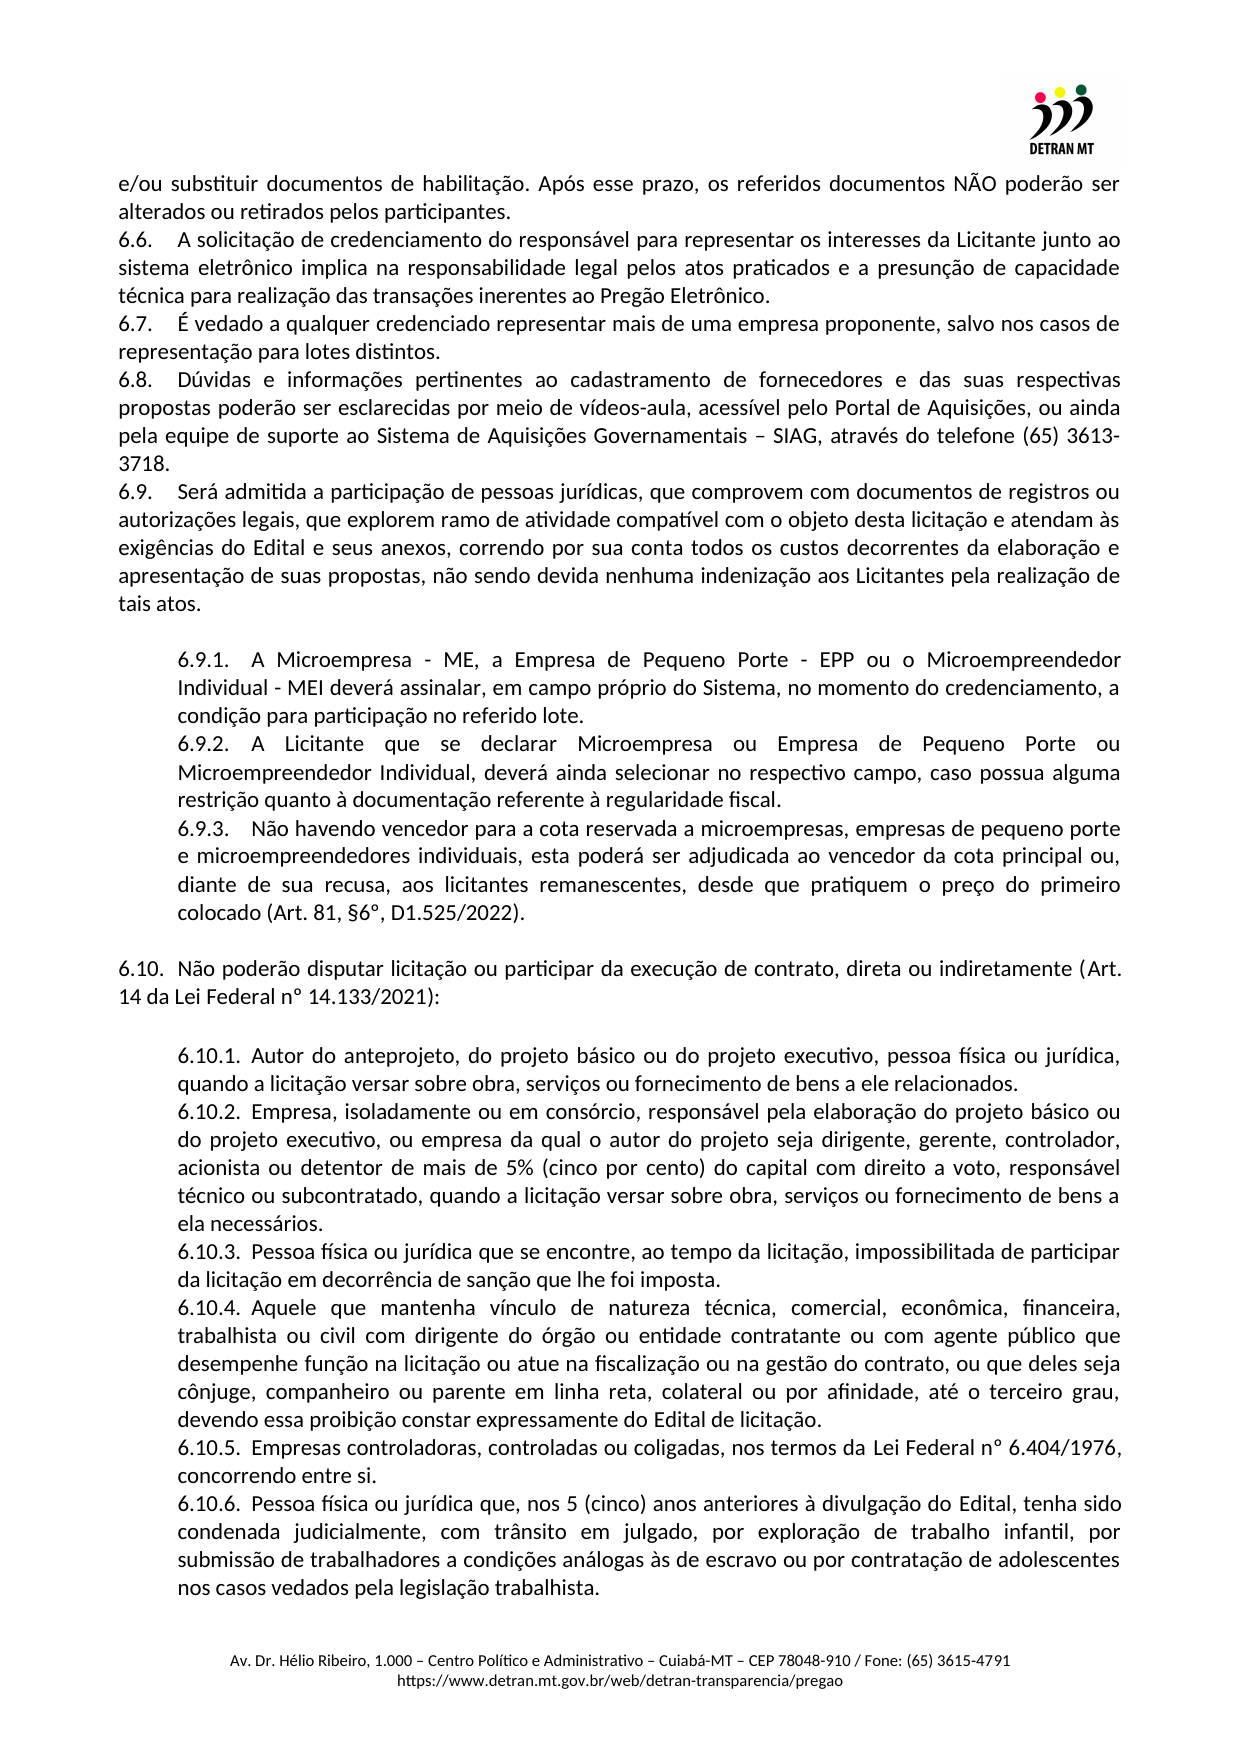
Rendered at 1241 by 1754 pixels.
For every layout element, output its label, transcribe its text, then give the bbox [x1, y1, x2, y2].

list Não poderão disputar licitação ou participar da execução de contrato, direta ou indiretamente (Art. 14 da Lei Federal nº 14.133/2021): [118, 954, 1122, 1010]
list Aquele que mantenha vínculo de natureza técnica, comercial, econômica, financeira, trabalhista ou civil com dirigente do órgão ou entidade contratante ou com agente público que desempenhe função na licitação ou atue na fiscalização ou na gestão do contrato, ou que deles seja cônjuge, companheiro ou parente em linha reta, colateral ou por afinidade, até o terceiro grau, devendo essa proibição constar expressamente do Edital de licitação. [177, 1293, 1122, 1433]
list Pessoa física ou jurídica que se encontre, ao tempo da licitação, impossibilitada de participar da licitação em decorrência de sanção que lhe foi imposta. [177, 1237, 1122, 1293]
list Será admitida a participação de pessoas jurídicas, que comprovem com documentos de registros ou autorizações legais, que explorem ramo de atividade compatível com o objeto desta licitação e atendam às exigências do Edital e seus anexos, correndo por sua conta todos os custos decorrentes da elaboração e apresentação de suas propostas, não sendo devida nenhuma indenização aos Licitantes pela realização de tais atos. [118, 477, 1122, 617]
list Dúvidas e informações pertinentes ao cadastramento de fornecedores e das suas respectivas propostas poderão ser esclarecidas por meio de vídeos-aula, acessível pelo Portal de Aquisições, ou ainda pela equipe de suporte ao Sistema de Aquisições Governamentais – SIAG, através do telefone (65) 3613-3718. [118, 365, 1122, 477]
list Pessoa física ou jurídica que, nos 5 (cinco) anos anteriores à divulgação do Edital, tenha sido condenada judicialmente, com trânsito em julgado, por exploração de trabalho infantil, por submissão de trabalhadores a condições análogas às de escravo ou por contratação de adolescentes nos casos vedados pela legislação trabalhista. [177, 1489, 1122, 1601]
list Não havendo vencedor para a cota reservada a microempresas, empresas de pequeno porte e microempreendedores individuais, esta poderá ser adjudicada ao vencedor da cota principal ou, diante de sua recusa, aos licitantes remanescentes, desde que pratiquem o preço do primeiro colocado (Art. 81, §6º, D1.525/2022). [177, 814, 1122, 926]
list É vedado a qualquer credenciado representar mais de uma empresa proponente, salvo nos casos de representação para lotes distintos. [118, 309, 1122, 365]
list Autor do anteprojeto, do projeto básico ou do projeto executivo, pessoa física ou jurídica, quando a licitação versar sobre obra, serviços ou fornecimento de bens a ele relacionados. [177, 1041, 1122, 1097]
list Empresa, isoladamente ou em consórcio, responsável pela elaboração do projeto básico ou do projeto executivo, ou empresa da qual o autor do projeto seja dirigente, gerente, controlador, acionista ou detentor de mais de 5% (cinco por cento) do capital com direito a voto, responsável técnico ou subcontratado, quando a licitação versar sobre obra, serviços ou fornecimento de bens a ela necessários. [177, 1097, 1122, 1237]
list A solicitação de credenciamento do responsável para representar os interesses da Licitante junto ao sistema eletrônico implica na responsabilidade legal pelos atos praticados e a presunção de capacidade técnica para realização das transações inerentes ao Pregão Eletrônico. [118, 225, 1122, 309]
list A Licitante que se declarar Microempresa ou Empresa de Pequeno Porte ou Microempreendedor Individual, deverá ainda selecionar no respectivo campo, caso possua alguma restrição quanto à documentação referente à regularidade fiscal. [177, 729, 1122, 814]
picture [1000, 73, 1123, 170]
list A Microempresa - ME, a Empresa de Pequeno Porte - EPP ou o Microempreendedor Individual - MEI deverá assinalar, em campo próprio do Sistema, no momento do credenciamento, a condição para participação no referido lote. [177, 646, 1122, 729]
list Empresas controladoras, controladas ou coligadas, nos termos da Lei Federal nº 6.404/1976, concorrendo entre si. [177, 1433, 1122, 1489]
